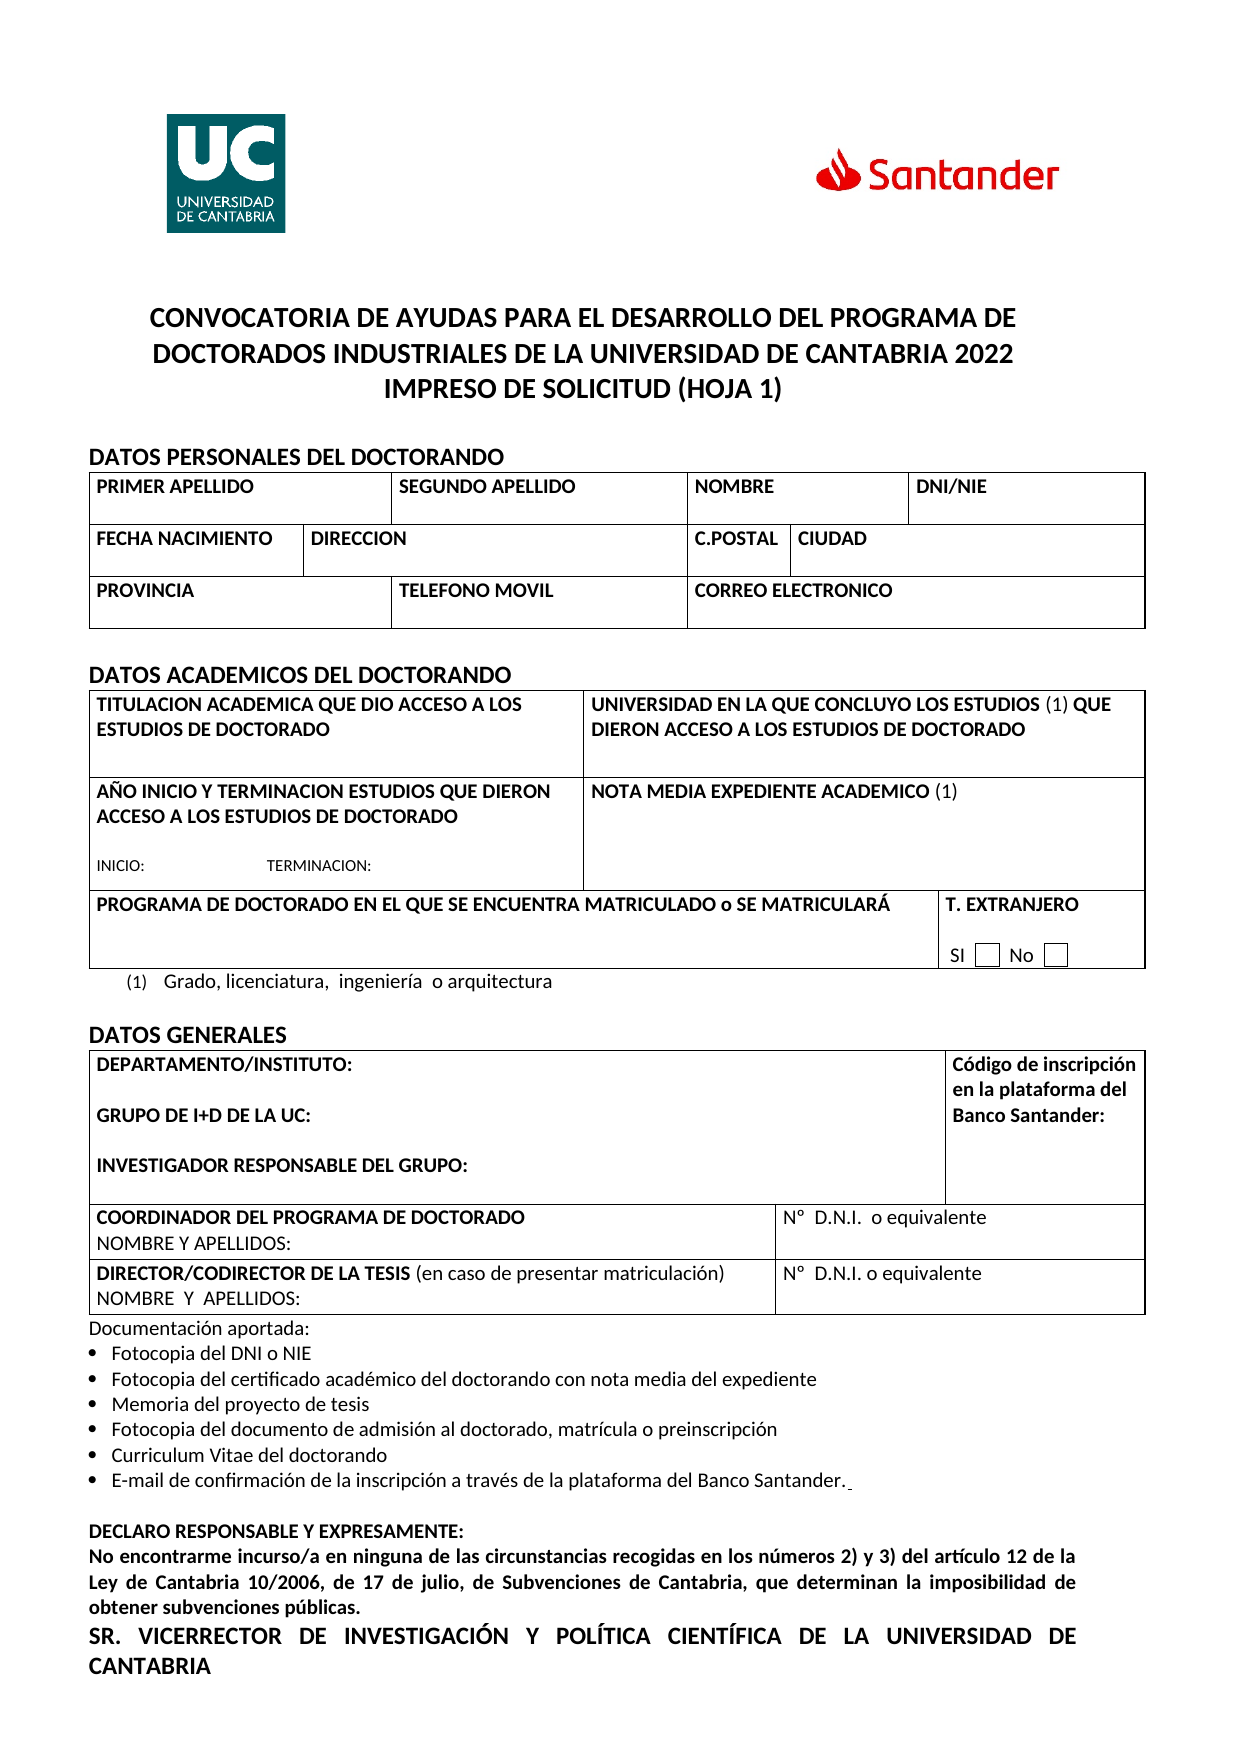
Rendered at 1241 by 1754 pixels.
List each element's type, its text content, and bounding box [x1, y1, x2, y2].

text SR. VICERRECTOR DE INVESTIGACIÓN Y POLÍTICA CIENTÍFICA DE LA UNIVERSIDAD DE CANTABRIA [89, 1620, 1078, 1681]
text Fotocopia del DNI o NIE [89, 1340, 1078, 1366]
text Fotocopia del certificado académico del doctorando con nota media del expediente [14, 1366, 1078, 1391]
table_cell CIUDAD [791, 525, 1144, 576]
table_cell PROVINCIA [90, 577, 391, 628]
text DATOS GENERALES [89, 1019, 1078, 1050]
picture [771, 115, 1104, 234]
table_header UNIVERSIDAD EN LA QUE CONCLUYO LOS ESTUDIOS (1) QUE DIERON ACCESO A LOS ESTUDIOS DE DOCTORADO [584, 691, 1144, 777]
table_cell NOTA MEDIA EXPEDIENTE ACADEMICO (1) [584, 778, 1144, 890]
text Documentación aportada: [89, 1315, 1078, 1340]
table_cell AÑO INICIO Y TERMINACION ESTUDIOS QUE DIERON ACCESO A LOS ESTUDIOS DE DOCTORADO INICIO: TERMINACION: [90, 778, 583, 890]
table_cell CORREO ELECTRONICO [688, 577, 1144, 628]
text IMPRESO DE SOLICITUD (HOJA 1) [89, 370, 1078, 406]
table_cell TELEFONO MOVIL [392, 577, 687, 628]
table_cell C.POSTAL [688, 525, 790, 576]
text CONVOCATORIA DE AYUDAS PARA EL DESARROLLO DEL PROGRAMA DE DOCTORADOS INDUSTRIALES DE LA UNIVERSIDAD DE CANTABRIA 2022 [89, 299, 1078, 370]
table_header DEPARTAMENTO/INSTITUTO: GRUPO DE I+D DE LA UC: INVESTIGADOR RESPONSABLE DEL GRUPO: [90, 1051, 945, 1203]
table_cell COORDINADOR DEL PROGRAMA DE DOCTORADO NOMBRE Y APELLIDOS: [90, 1205, 775, 1259]
table_header DNI/NIE [909, 473, 1144, 524]
table_header SEGUNDO APELLIDO [392, 473, 687, 524]
text DATOS ACADEMICOS DEL DOCTORANDO [89, 659, 1078, 690]
text Curriculum Vitae del doctorando [89, 1442, 1078, 1467]
list Grado, licenciatura, ingeniería o arquitectura [126, 969, 1078, 994]
table_cell DIRECTOR/CODIRECTOR DE LA TESIS (en caso de presentar matriculación) NOMBRE Y APELLIDOS: [90, 1260, 775, 1314]
table_cell T. EXTRANJERO SI No [939, 891, 1144, 967]
table_header TITULACION ACADEMICA QUE DIO ACCESO A LOS ESTUDIOS DE DOCTORADO [90, 691, 583, 777]
table_cell Nº D.N.I. o equivalente [776, 1205, 1144, 1259]
text Fotocopia del documento de admisión al doctorado, matrícula o preinscripción [89, 1417, 1078, 1442]
table_cell FECHA NACIMIENTO [90, 525, 303, 576]
table_header Código de inscripción en la plataforma del Banco Santander: [946, 1051, 1144, 1203]
text DECLARO RESPONSABLE Y EXPRESAMENTE: [89, 1518, 1078, 1544]
text DATOS PERSONALES DEL DOCTORANDO [89, 442, 1078, 472]
table_cell DIRECCION [304, 525, 687, 576]
text E-mail de confirmación de la inscripción a través de la plataforma del Banco Santander. [89, 1467, 1078, 1493]
table_header NOMBRE [688, 473, 908, 524]
text No encontrarme incurso/a en ninguna de las circunstancias recogidas en los números 2) y 3) del artículo 12 de de Cantabria 10/2006, de 17 de julio, de Subvenciones de Cantabria, que determinan la imposibilidad de obtener subvenciones públicas. [89, 1544, 1078, 1620]
table_cell PROGRAMA DE DOCTORADO EN EL QUE SE ENCUENTRA MATRICULADO o SE MATRICULARÁ [90, 891, 938, 967]
text Memoria del proyecto de tesis [14, 1391, 1078, 1417]
table_header PRIMER APELLIDO [90, 473, 391, 524]
table_cell Nº D.N.I. o equivalente [776, 1260, 1144, 1314]
picture [166, 114, 286, 233]
